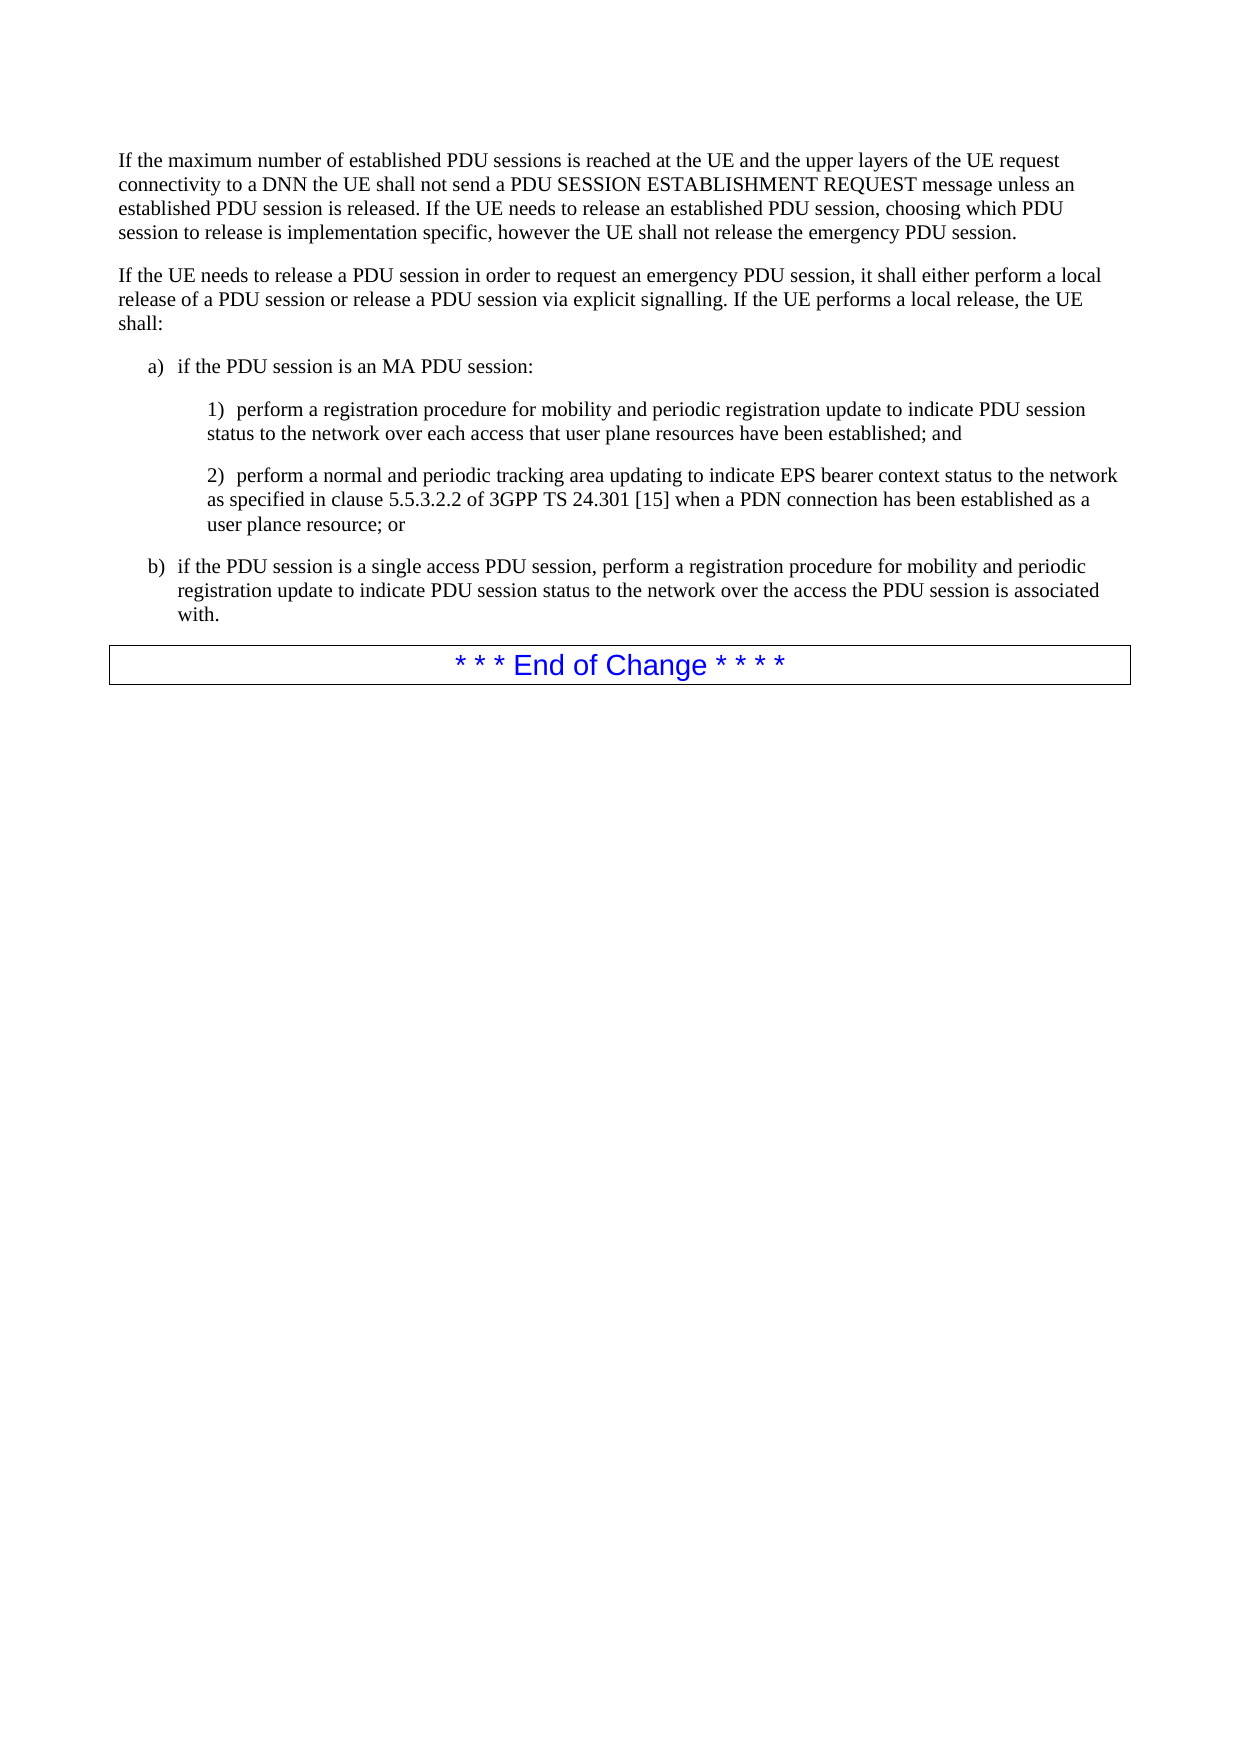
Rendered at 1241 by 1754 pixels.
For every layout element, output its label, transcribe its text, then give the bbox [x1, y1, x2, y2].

text If the UE needs to release a PDU session in order to request an emergency PDU session, it shall either perform a local release of a PDU session or release a PDU session via explicit signalling. If the UE performs a local release, the UE shall: [118, 263, 1122, 335]
text b) if the PDU session is a single access PDU session, perform a registration procedure for mobility and periodic registration update to indicate PDU session status to the network over the access the PDU session is associated with. [148, 554, 1122, 626]
text If the maximum number of established PDU sessions is reached at the UE and the upper layers of the UE request connectivity to a DNN the UE shall not send a PDU SESSION ESTABLISHMENT REQUEST message unless an established PDU session is released. If the UE needs to release an established PDU session, choosing which PDU session to release is implementation specific, however the UE shall not release the emergency PDU session. [118, 148, 1122, 244]
text 2) perform a normal and periodic tracking area updating to indicate EPS bearer context status to the network as specified in clause 5.5.3.2.2 of 3GPP TS 24.301 [15] when a PDN connection has been established as a user plance resource; or [207, 463, 1122, 536]
text a) if the PDU session is an MA PDU session: [148, 354, 1122, 378]
text * * * End of Change * * * * [110, 646, 1130, 684]
text 1) perform a registration procedure for mobility and periodic registration update to indicate PDU session status to the network over each access that user plane resources have been established; and [207, 396, 1122, 444]
